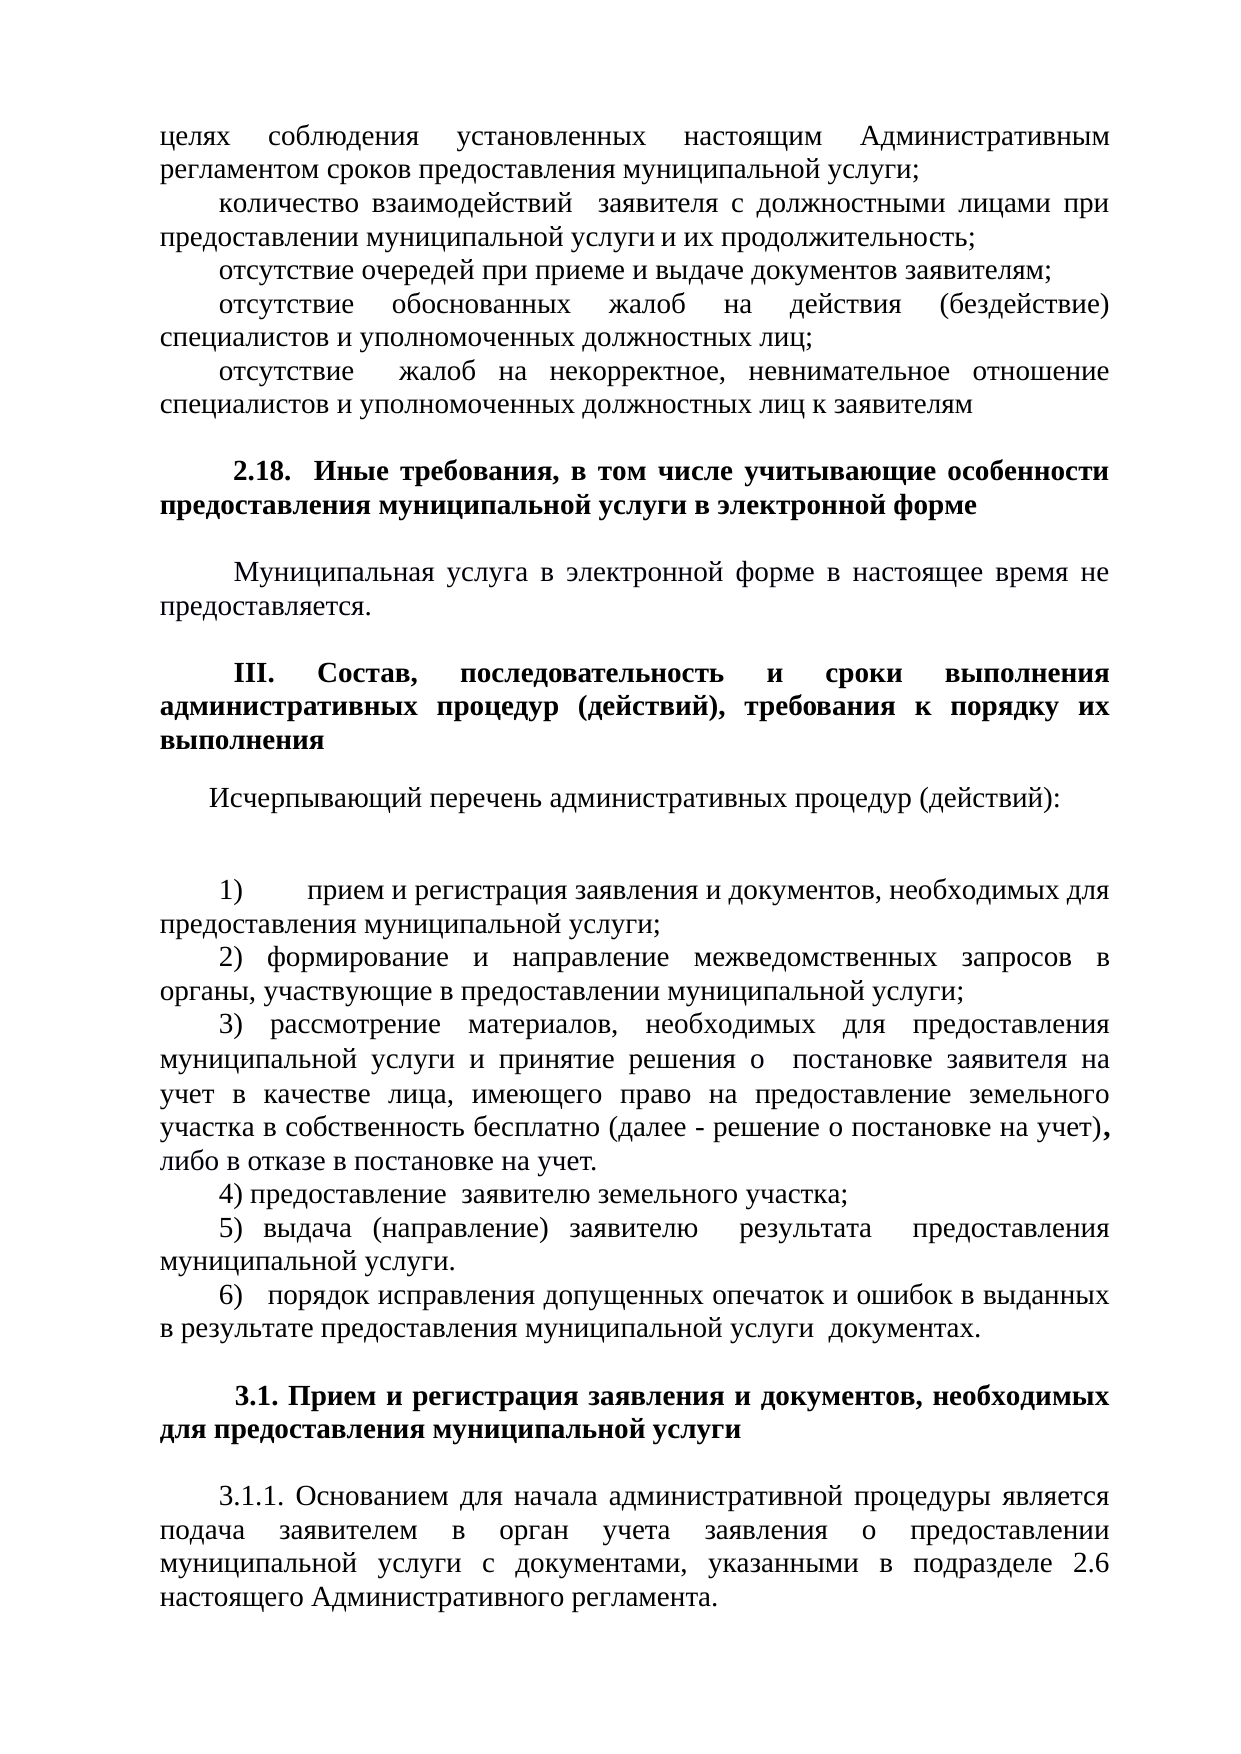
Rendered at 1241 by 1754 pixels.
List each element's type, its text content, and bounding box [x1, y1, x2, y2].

text III. Состав, последовательность и сроки выполнения административных процедур (действий), требования к порядку их выполнения [159, 655, 1110, 755]
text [159, 118, 1110, 185]
text 6) порядок исправления допущенных опечаток и ошибок в выданных в результате предоставления муниципальной услуги документах. [159, 1277, 1110, 1344]
text 4) предоставление заявителю земельного участка; [159, 1176, 1110, 1210]
list прием и регистрация заявления и документов, необходимых для предоставления муниципальной услуги; [159, 872, 1110, 939]
text 5) выдача (направление) заявителю результата предоставления муниципальной услуги. [159, 1210, 1110, 1277]
text 3) рассмотрение материалов, необходимых для предоставления муниципальной услуги и принятие решения о постановке заявителя на учет в качестве лица, имеющего право на предоставление земельного участка в собственность бесплатно (далее - решение о постановке на учет), либо в отказе в постановке на учет. [159, 1007, 1110, 1176]
text 3.1. Прием и регистрация заявления и документов, необходимых для предоставления муниципальной услуги [159, 1378, 1110, 1445]
text отсутствие обоснованных жалоб на действия (бездействие) специалистов и уполномоченных должностных лиц; [159, 286, 1110, 353]
text количество взаимодействий заявителя с должностными лицами при предоставлении муниципальной услуги и их продолжительность; [159, 185, 1110, 252]
text отсутствие очередей при приеме и выдаче документов заявителям; [159, 252, 1110, 286]
text 2) формирование и направление межведомственных запросов в органы, участвующие в предоставлении муниципальной услуги; [159, 939, 1110, 1007]
text 2.18. Иные требования, в том числе учитывающие особенности предоставления муниципальной услуги в электронной форме [159, 453, 1110, 521]
text Исчерпывающий перечень административных процедур (действий): [159, 780, 1110, 814]
text Муниципальная услуга в электронной форме в настоящее время не предоставляется. [159, 554, 1110, 621]
text отсутствие жалоб на некорректное, невнимательное отношение специалистов и уполномоченных должностных лиц к заявителям [159, 353, 1110, 420]
text 3.1.1. Основанием для начала административной процедуры является подача заявителем в орган учета заявления о предоставлении муниципальной услуги с документами, указанными в подразделе 2.6 настоящего Административного регламента. [159, 1478, 1110, 1612]
